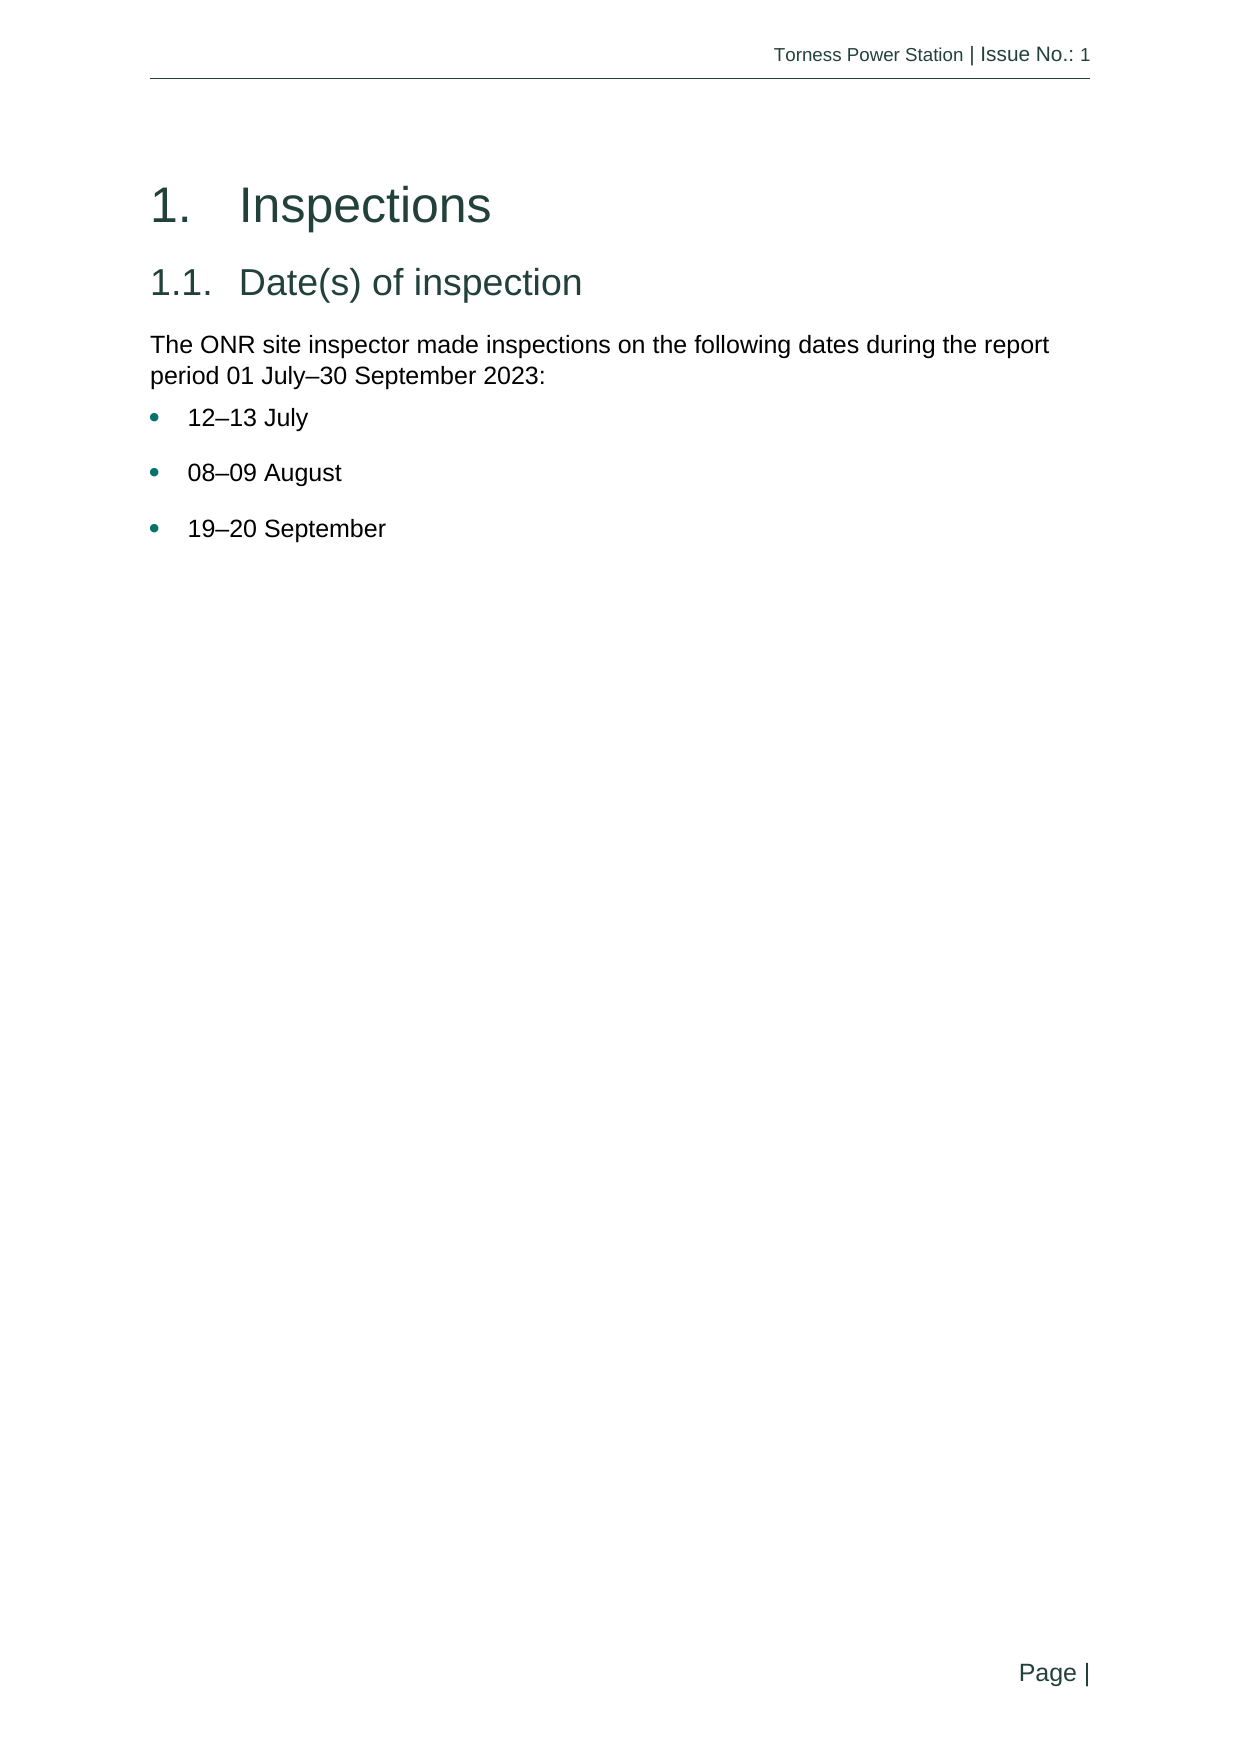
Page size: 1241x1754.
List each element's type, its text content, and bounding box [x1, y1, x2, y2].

text The ONR site inspector made inspections on the following dates during the report period 01 July–30 September 2023: [150, 331, 1090, 389]
subtitle Inspections [150, 175, 1090, 232]
list 19–20 September [150, 514, 1090, 542]
subtitle Date(s) of inspection [150, 260, 1090, 303]
list 12–13 July [150, 403, 1090, 432]
list 08–09 August [150, 458, 1090, 487]
